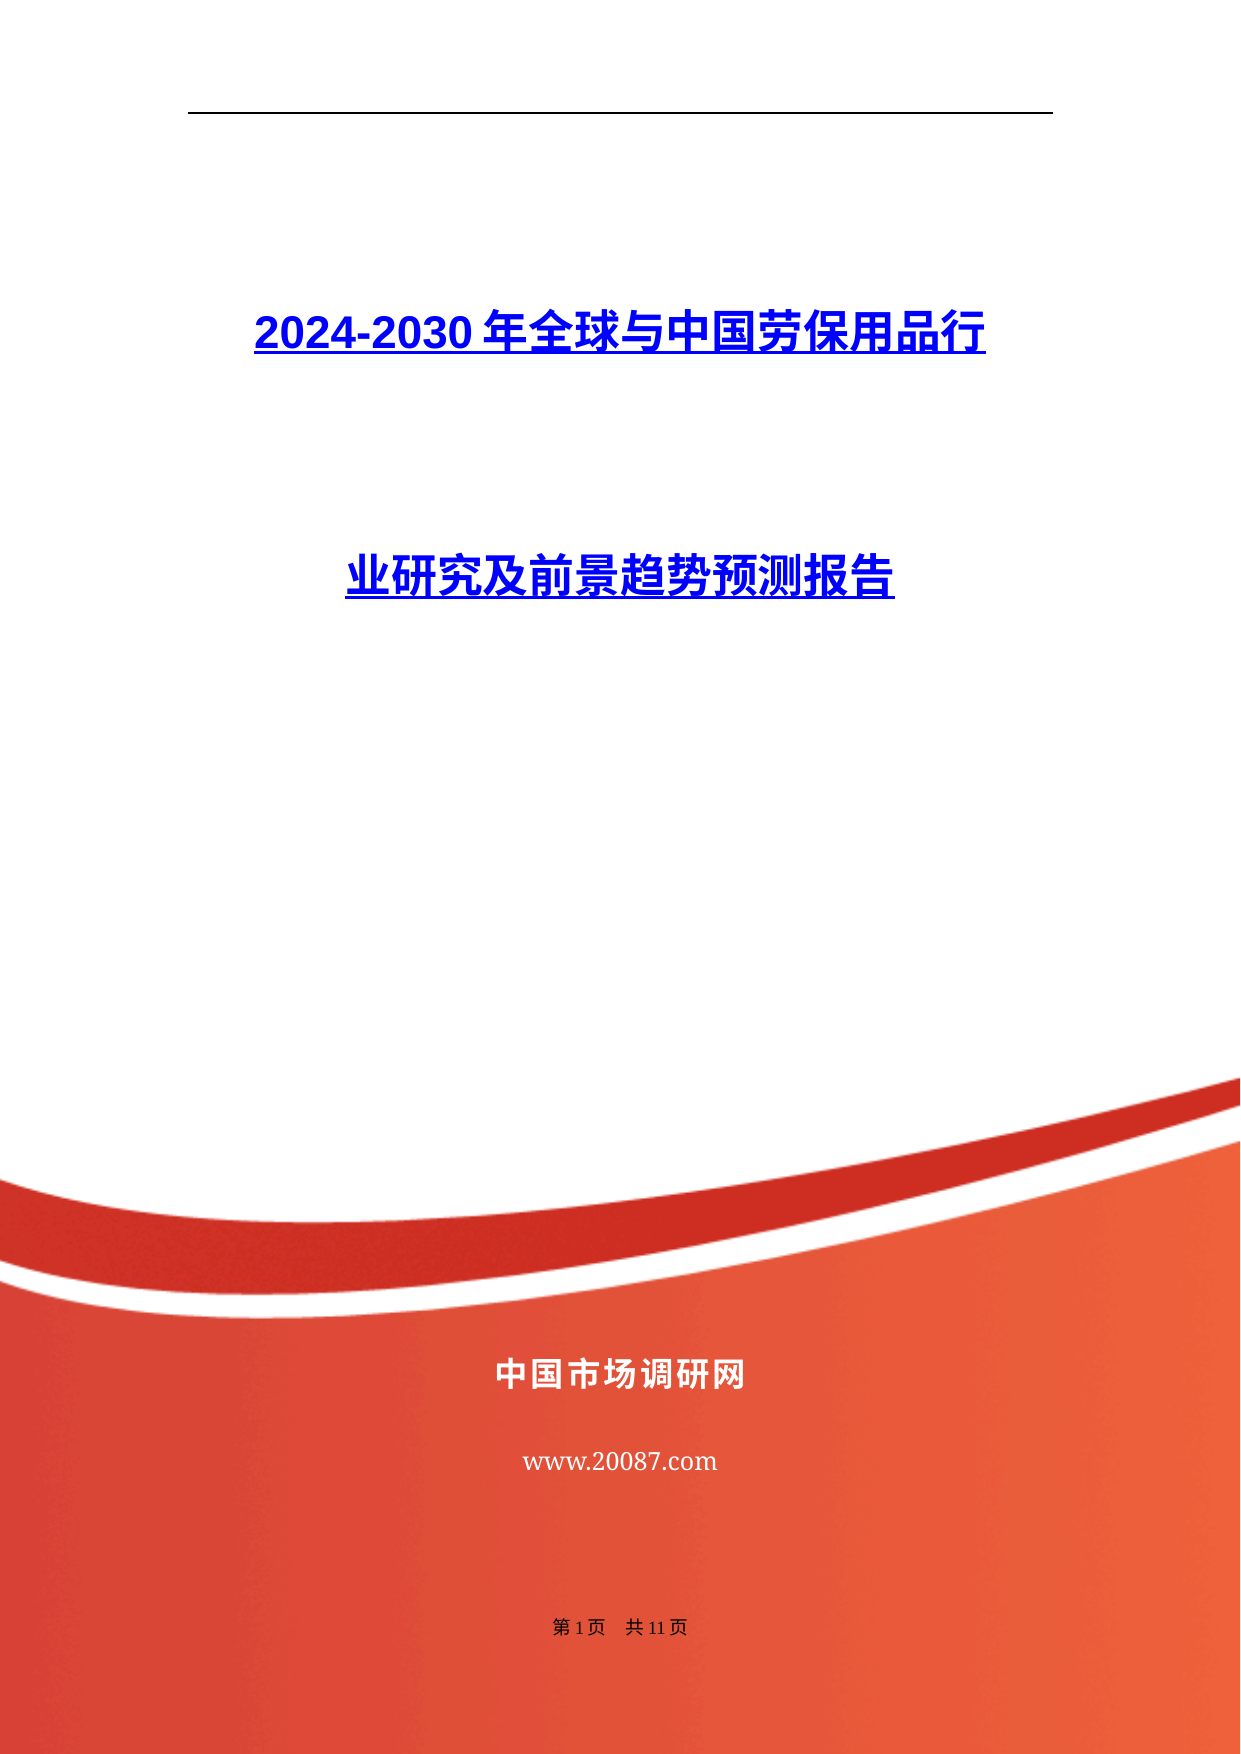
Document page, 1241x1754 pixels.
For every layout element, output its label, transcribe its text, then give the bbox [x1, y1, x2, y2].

table_header 2024-2030年全球与中国劳保用品行业研究及前景趋势预测报告 [188, 207, 1053, 773]
picture [0, 1006, 1241, 1754]
subtitle 中国市场调研网 [187, 1339, 1053, 1404]
text www.20087.com [187, 1428, 1053, 1493]
